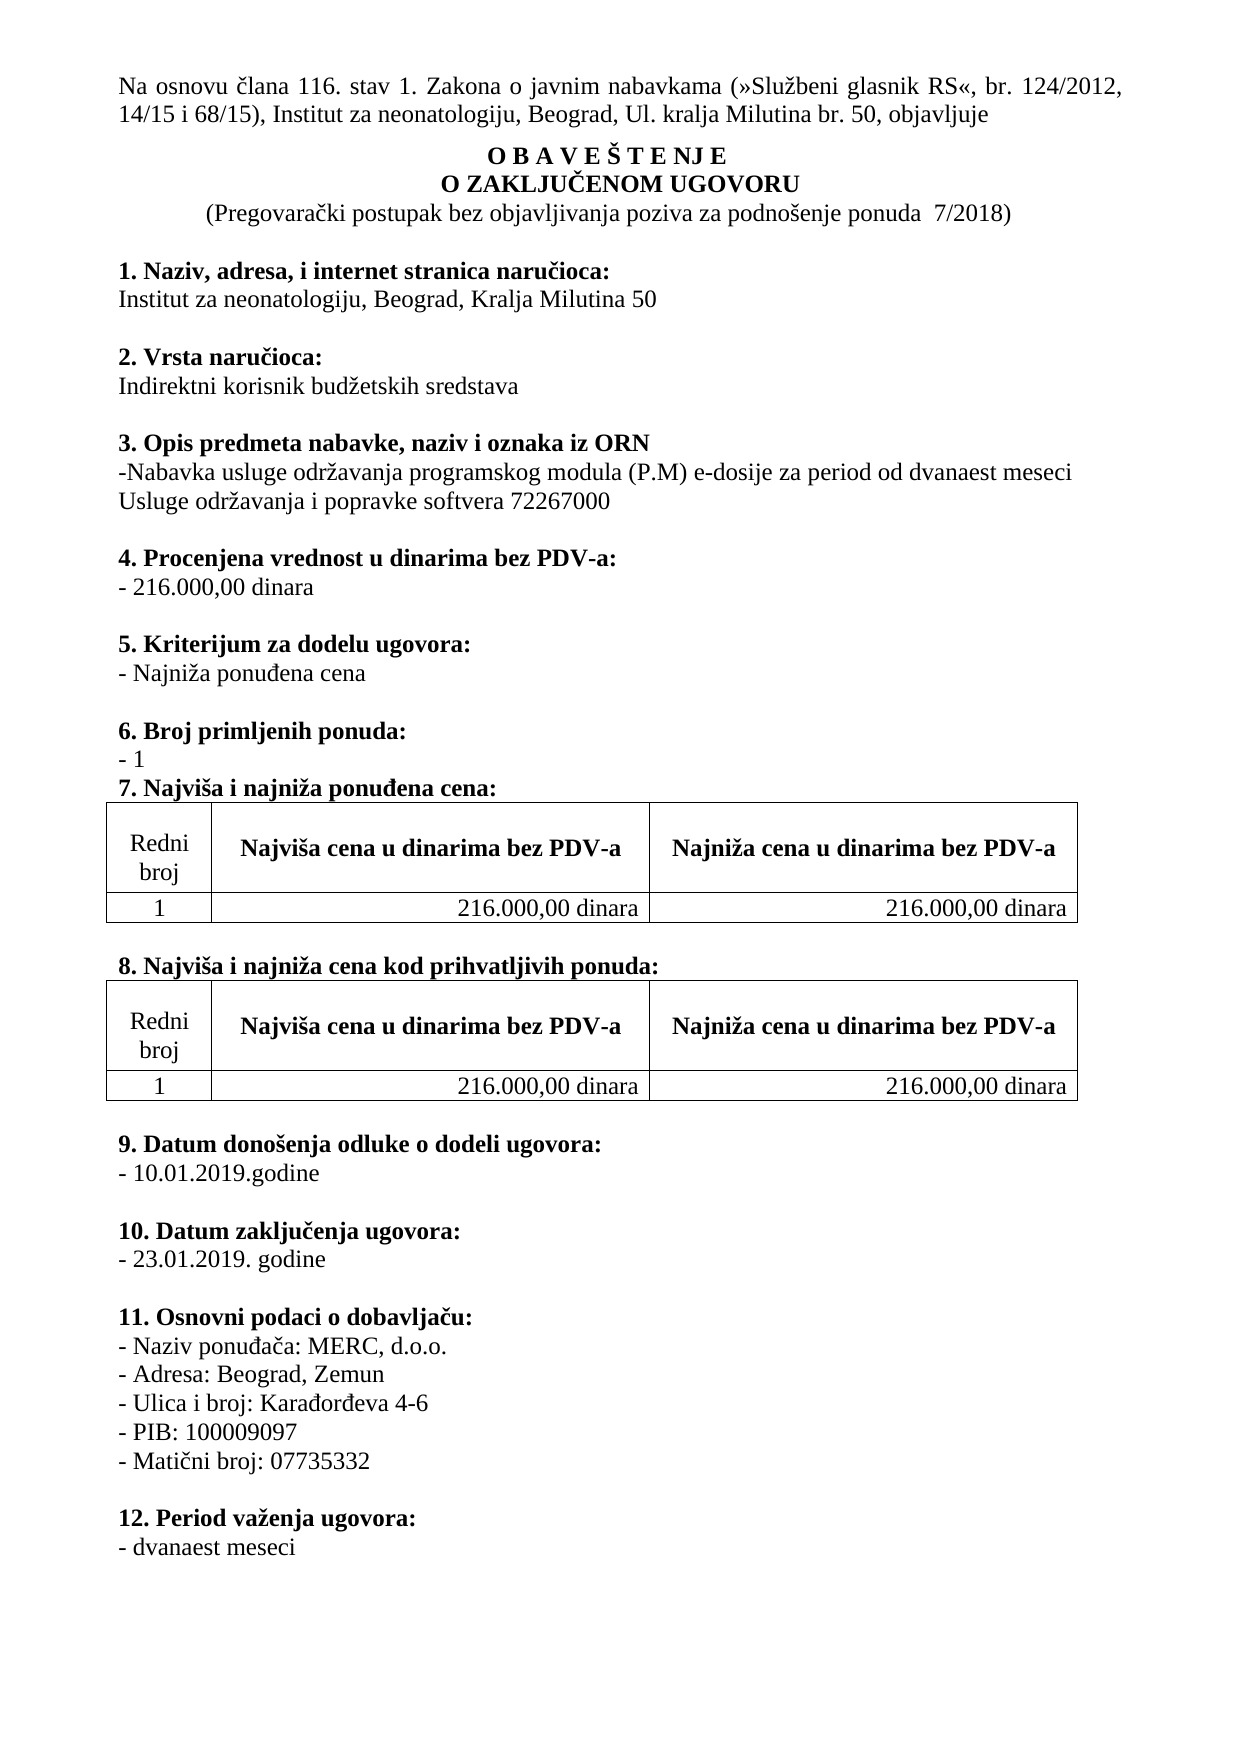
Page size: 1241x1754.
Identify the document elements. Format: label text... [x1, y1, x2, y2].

table_header Najniža cena u dinarima bez PDV-a [650, 981, 1077, 1070]
text -Nabavka usluge održavanja programskog modula (P.M) e-dosije za period od dvanaest meseci [118, 457, 1122, 486]
table_cell 216.000,00 dinara [212, 1071, 649, 1100]
text 5. Kriterijum za dodelu ugovora: [118, 629, 1122, 658]
text - 1 [118, 744, 1122, 773]
text Indirektni korisnik budžetskih sredstava [118, 371, 1122, 399]
table_header Najviša cena u dinarima bez PDV-a [212, 981, 649, 1070]
text - PIB: 100009097 [118, 1417, 1122, 1446]
table_cell 1 [107, 1071, 211, 1100]
text - Najniža ponuđena cena [118, 658, 1122, 687]
text 4. Procenjena vrednost u dinarima bez PDV-a: [118, 543, 1122, 572]
text - 216.000,00 dinara [118, 572, 1122, 601]
table_header Redni broj [107, 803, 211, 892]
table_header Najviša cena u dinarima bez PDV-a [212, 803, 649, 892]
text 3. Opis predmeta nabavke, naziv i oznaka iz ORN [118, 428, 1122, 457]
text 1. Naziv, adresa, i internet stranica naručioca: [118, 256, 1122, 284]
text Usluge održavanja i popravke softvera 72267000 [118, 486, 1122, 514]
text O ZAKLJUČENOM UGOVORU [118, 169, 1122, 198]
text (Pregovarački postupak bez objavljivanja poziva za podnošenje ponuda 7/2018) [118, 198, 1122, 227]
text - dvanaest meseci [118, 1532, 1122, 1561]
table_cell 216.000,00 dinara [212, 893, 649, 922]
text 9. Datum donošenja odluke o dodeli ugovora: [118, 1129, 1122, 1158]
text 7. Najviša i najniža ponuđena cena: [118, 773, 1122, 802]
text 12. Period važenja ugovora: [118, 1503, 1122, 1532]
table_cell 216.000,00 dinara [650, 1071, 1077, 1100]
text 11. Osnovni podaci o dobavljaču: [118, 1302, 1122, 1331]
table_cell 216.000,00 dinara [650, 893, 1077, 922]
text - 10.01.2019.godine [118, 1158, 1122, 1187]
text - Naziv ponuđača: MERC, d.o.o. [118, 1331, 1122, 1359]
text - Adresa: Beograd, Zemun [118, 1359, 1122, 1388]
text Institut za neonatologiju, Beograd, Kralja Milutina 50 [118, 284, 1122, 313]
table_cell 1 [107, 893, 211, 922]
text 2. Vrsta naručioca: [118, 342, 1122, 371]
text 10. Datum zaključenja ugovora: [118, 1216, 1122, 1244]
text 6. Broj primljenih ponuda: [118, 716, 1122, 744]
text 8. Najviša i najniža cena kod prihvatljivih ponuda: [118, 951, 1122, 980]
text - Matični broj: 07735332 [118, 1446, 1122, 1474]
subtitle O B A V E Š T E NJ E [118, 141, 1122, 169]
table_header Redni broj [107, 981, 211, 1070]
text Na osnovu člana 116. stav 1. Zakona o javnim nabavkama (»Službeni glasnik RS«, br. 124/2012, 14/15 i 68/15), Institut za neonatologiju, Beograd, Ul. kralja Milutina br. 50, objavljuje [118, 71, 1122, 128]
table_header Najniža cena u dinarima bez PDV-a [650, 803, 1077, 892]
text - Ulica i broj: Karađorđeva 4-6 [118, 1388, 1122, 1417]
text - 23.01.2019. godine [118, 1244, 1122, 1273]
